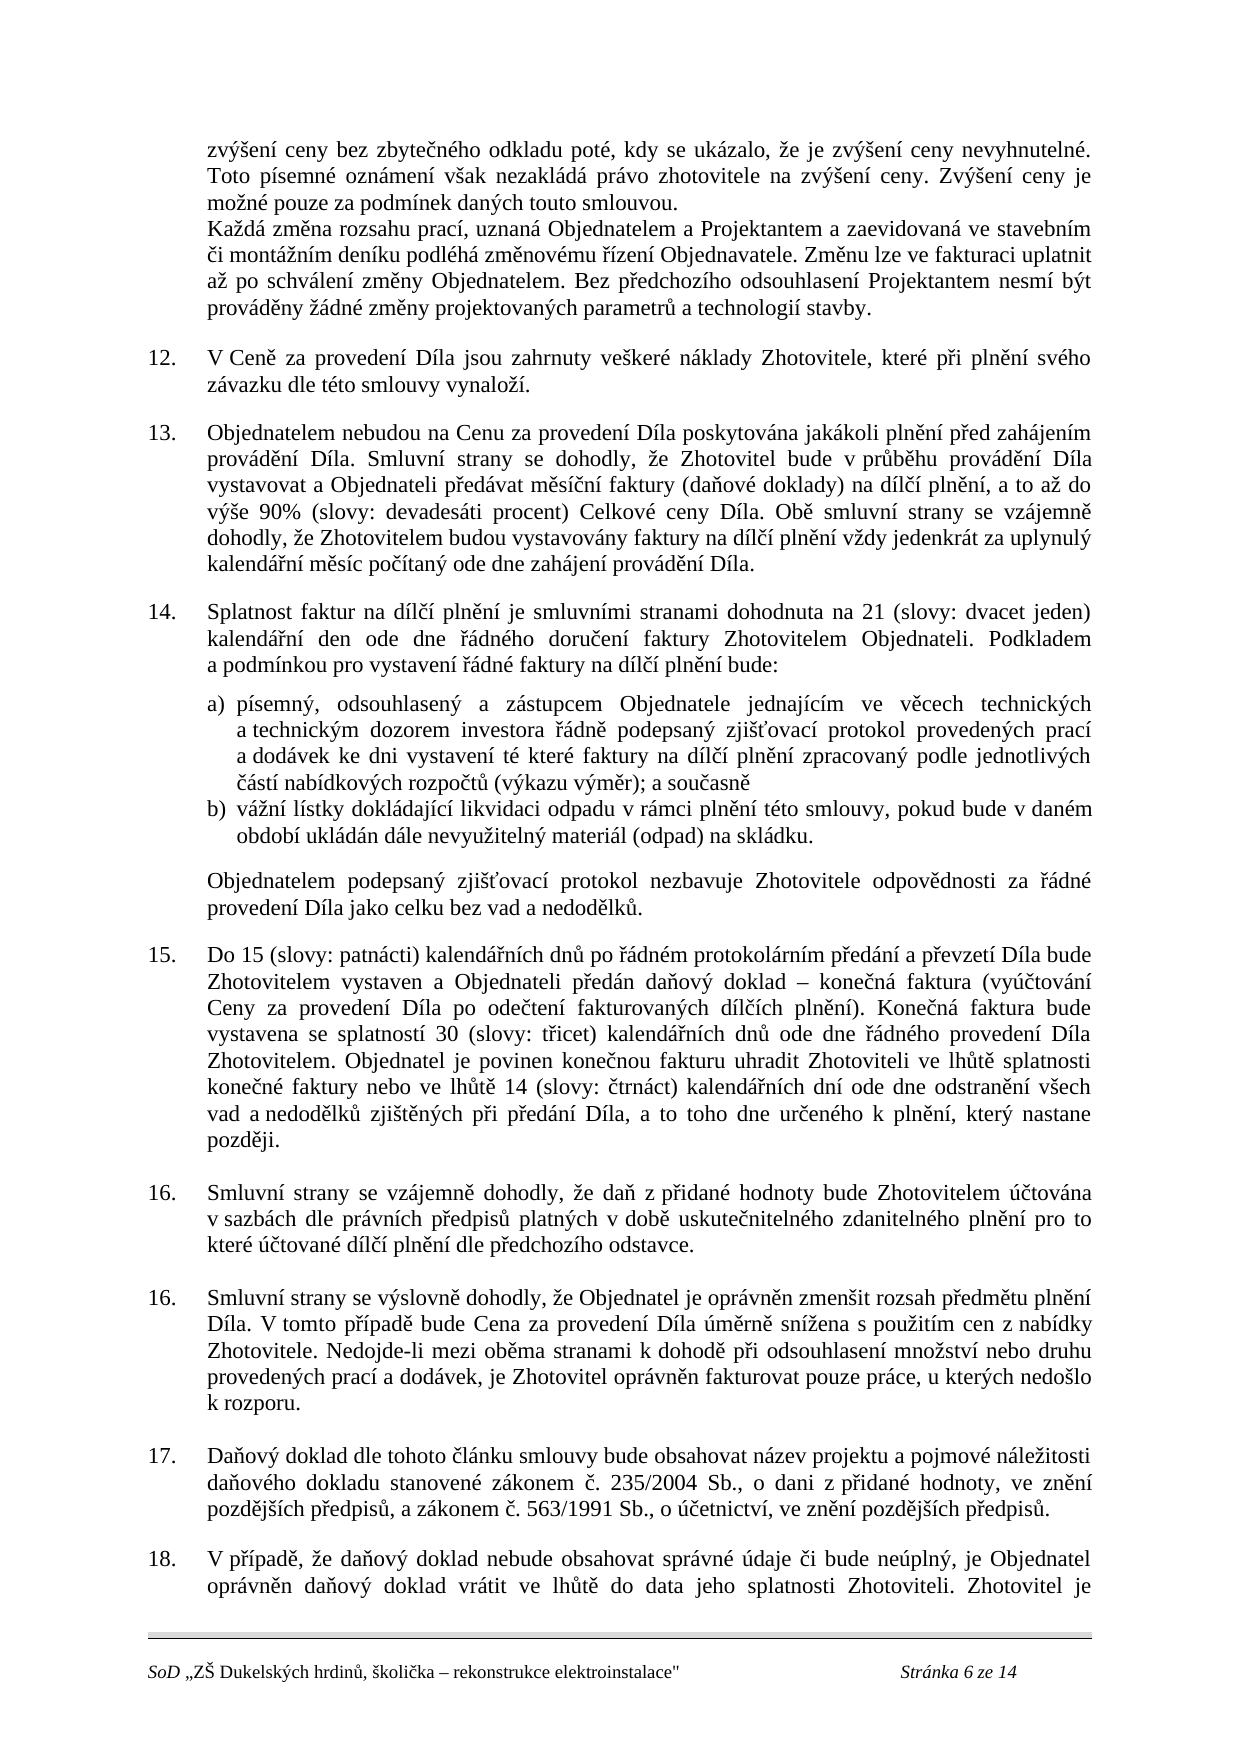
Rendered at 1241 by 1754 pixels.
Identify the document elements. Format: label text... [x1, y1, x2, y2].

list V Ceně za provedení Díla jsou zahrnuty veškeré náklady Zhotovitele, které při plnění svého závazku dle této smlouvy vynaloží. [148, 344, 1092, 397]
list Do 15 (slovy: patnácti) kalendářních dnů po řádném protokolárním předání a převzetí Díla bude Zhotovitelem vystaven a Objednateli předán daňový doklad – konečná faktura (vyúčtování Ceny za provedení Díla po odečtení fakturovaných dílčích plnění). Konečná faktura bude vystavena se splatností 30 (slovy: třicet) kalendářních dnů ode dne řádného provedení Díla Zhotovitelem. Objednatel je povinen konečnou fakturu uhradit Zhotoviteli ve lhůtě splatnosti konečné faktury nebo ve lhůtě 14 (slovy: čtrnáct) kalendářních dní ode dne odstranění všech vad a nedodělků zjištěných při předání Díla, a to toho dne určeného k plnění, který nastane později. [148, 941, 1092, 1152]
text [207, 136, 1092, 215]
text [148, 1545, 1092, 1598]
list vážní lístky dokládající likvidaci odpadu v rámci plnění této smlouvy, pokud bude v daném období ukládán dále nevyužitelný materiál (odpad) na skládku. [207, 795, 1092, 848]
list Objednatelem nebudou na Cenu za provedení Díla poskytována jakákoli plnění před zahájením provádění Díla. Smluvní strany se dohodly, že Zhotovitel bude v průběhu provádění Díla vystavovat a Objednateli předávat měsíční faktury (daňové doklady) na dílčí plnění, a to až do výše 90% (slovy: devadesáti procent) Celkové ceny Díla. Obě smluvní strany se vzájemně dohodly, že Zhotovitelem budou vystavovány faktury na dílčí plnění vždy jedenkrát za uplynulý kalendářní měsíc počítaný ode dne zahájení provádění Díla. [148, 419, 1092, 577]
list písemný, odsouhlasený a zástupcem Objednatele jednajícím ve věcech technických a technickým dozorem investora řádně podepsaný zjišťovací protokol provedených prací a dodávek ke dni vystavení té které faktury na dílčí plnění zpracovaný podle jednotlivých částí nabídkových rozpočtů (výkazu výměr); a současně [207, 690, 1092, 795]
list Splatnost faktur na dílčí plnění je smluvními stranami dohodnuta na 21 (slovy: dvacet jeden) kalendářní den ode dne řádného doručení faktury Zhotovitelem Objednateli. Podkladem a podmínkou pro vystavení řádné faktury na dílčí plnění bude: [148, 598, 1092, 677]
text 17. Daňový doklad dle tohoto článku smlouvy bude obsahovat název projektu a pojmové náležitosti daňového dokladu stanovené zákonem č. 235/2004 Sb., o dani z přidané hodnoty, ve znění pozdějších předpisů, a zákonem č. 563/1991 Sb., o účetnictví, ve znění pozdějších předpisů. [148, 1442, 1092, 1521]
list Smluvní strany se vzájemně dohodly, že daň z přidané hodnoty bude Zhotovitelem účtována v sazbách dle právních předpisů platných v době uskutečnitelného zdanitelného plnění pro to které účtované dílčí plnění dle předchozího odstavce. [148, 1179, 1092, 1258]
text 16. Smluvní strany se výslovně dohodly, že Objednatel je oprávněn zmenšit rozsah předmětu plnění Díla. V tomto případě bude Cena za provedení Díla úměrně snížena s použitím cen z nabídky Zhotovitele. Nedojde-li mezi oběma stranami k dohodě při odsouhlasení množství nebo druhu provedených prací a dodávek, je Zhotovitel oprávněn fakturovat pouze práce, u kterých nedošlo k rozporu. [148, 1284, 1092, 1416]
text Každá změna rozsahu prací, uznaná Objednatelem a Projektantem a zaevidovaná ve stavebním či montážním deníku podléhá změnovému řízení Objednavatele. Změnu lze ve fakturaci uplatnit až po schválení změny Objednatelem. Bez předchozího odsouhlasení Projektantem nesmí být prováděny žádné změny projektovaných parametrů a technologií stavby. [207, 215, 1092, 320]
text Objednatelem podepsaný zjišťovací protokol nezbavuje Zhotovitele odpovědnosti za řádné provedení Díla jako celku bez vad a nedodělků. [207, 867, 1092, 920]
